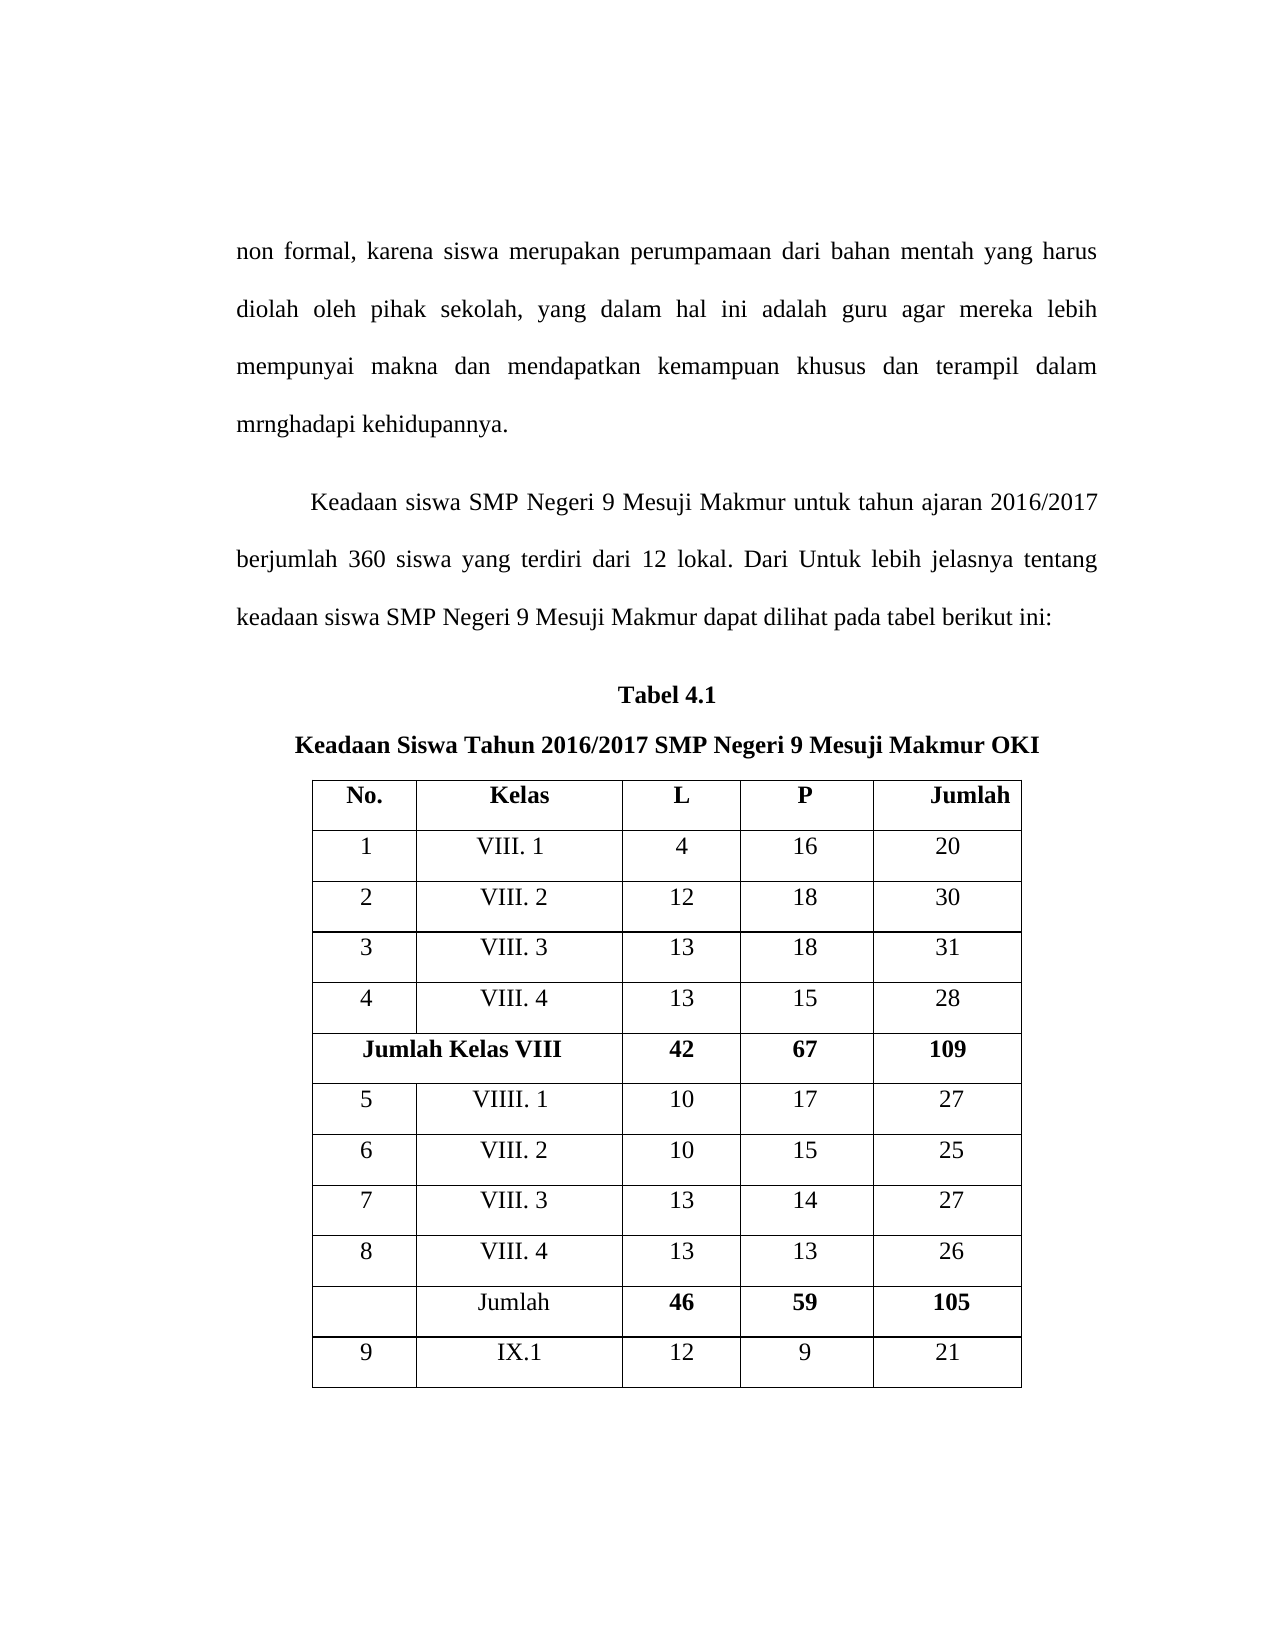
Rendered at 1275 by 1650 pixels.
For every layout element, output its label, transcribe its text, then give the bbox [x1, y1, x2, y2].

table_cell 14 [741, 1186, 873, 1235]
text Keadaan siswa SMP Negeri 9 Mesuji Makmur untuk tahun ajaran 2016/2017 berjumlah 360 siswa yang terdiri dari 12 lokal. Dari Untuk lebih jelasnya tentang keadaan siswa SMP Negeri 9 Mesuji Makmur dapat dilihat pada tabel berikut ini: [236, 487, 1098, 631]
table_header P [741, 781, 873, 830]
table_cell 105 [874, 1287, 1021, 1336]
table_cell 31 [874, 933, 1021, 982]
table_cell 30 [874, 882, 1021, 931]
table_cell 28 [874, 983, 1021, 1033]
table_cell [313, 1287, 416, 1336]
table_cell 10 [623, 1135, 740, 1184]
table_cell 27 [874, 1186, 1021, 1235]
table_cell 7 [313, 1186, 416, 1235]
table_cell 4 [623, 831, 740, 881]
table_cell VIIII. 1 [417, 1084, 622, 1134]
table_cell Jumlah Kelas VIII [313, 1034, 622, 1083]
table_cell 17 [741, 1084, 873, 1134]
table_cell 5 [313, 1084, 416, 1134]
table_cell 46 [623, 1287, 740, 1336]
table_cell 2 [313, 882, 416, 931]
table_cell 3 [313, 933, 416, 982]
table_cell 4 [313, 983, 416, 1033]
table_cell 18 [741, 933, 873, 982]
table_header Kelas [417, 781, 622, 830]
table_cell 10 [623, 1084, 740, 1134]
table_cell 15 [741, 1135, 873, 1184]
table_cell 42 [623, 1034, 740, 1083]
table_cell Jumlah [417, 1287, 622, 1336]
table_cell 13 [741, 1236, 873, 1286]
table_cell 6 [313, 1135, 416, 1184]
table_cell VIII. 1 [417, 831, 622, 881]
table_cell 59 [741, 1287, 873, 1336]
table_cell 67 [741, 1034, 873, 1083]
table_cell 13 [623, 933, 740, 982]
table_header Jumlah [874, 781, 1021, 830]
table_cell 1 [313, 831, 416, 881]
table_cell 13 [623, 983, 740, 1033]
table_cell VIII. 3 [417, 933, 622, 982]
table_cell 18 [741, 882, 873, 931]
table_cell 9 [741, 1338, 873, 1387]
table_cell 12 [623, 882, 740, 931]
table_cell 12 [623, 1338, 740, 1387]
table_header No. [313, 781, 416, 830]
text Tabel 4.1 [236, 680, 1098, 709]
table_cell 16 [741, 831, 873, 881]
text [236, 236, 1098, 437]
table_cell VIII. 4 [417, 1236, 622, 1286]
table_cell VIII. 3 [417, 1186, 622, 1235]
table_cell VIII. 2 [417, 882, 622, 931]
table_cell 13 [623, 1186, 740, 1235]
table_cell VIII. 4 [417, 983, 622, 1033]
text Keadaan Siswa Tahun 2016/2017 SMP Negeri 9 Mesuji Makmur OKI [236, 730, 1098, 759]
table_cell 109 [874, 1034, 1021, 1083]
table_cell 27 [874, 1084, 1021, 1134]
table_cell 21 [874, 1338, 1021, 1387]
table_cell 20 [874, 831, 1021, 881]
table_cell VIII. 2 [417, 1135, 622, 1184]
table_cell 25 [874, 1135, 1021, 1184]
table_cell 9 [313, 1338, 416, 1387]
table_cell IX.1 [417, 1338, 622, 1387]
table_header L [623, 781, 740, 830]
table_cell 8 [313, 1236, 416, 1286]
table_cell 26 [874, 1236, 1021, 1286]
table_cell 15 [741, 983, 873, 1033]
table_cell 13 [623, 1236, 740, 1286]
